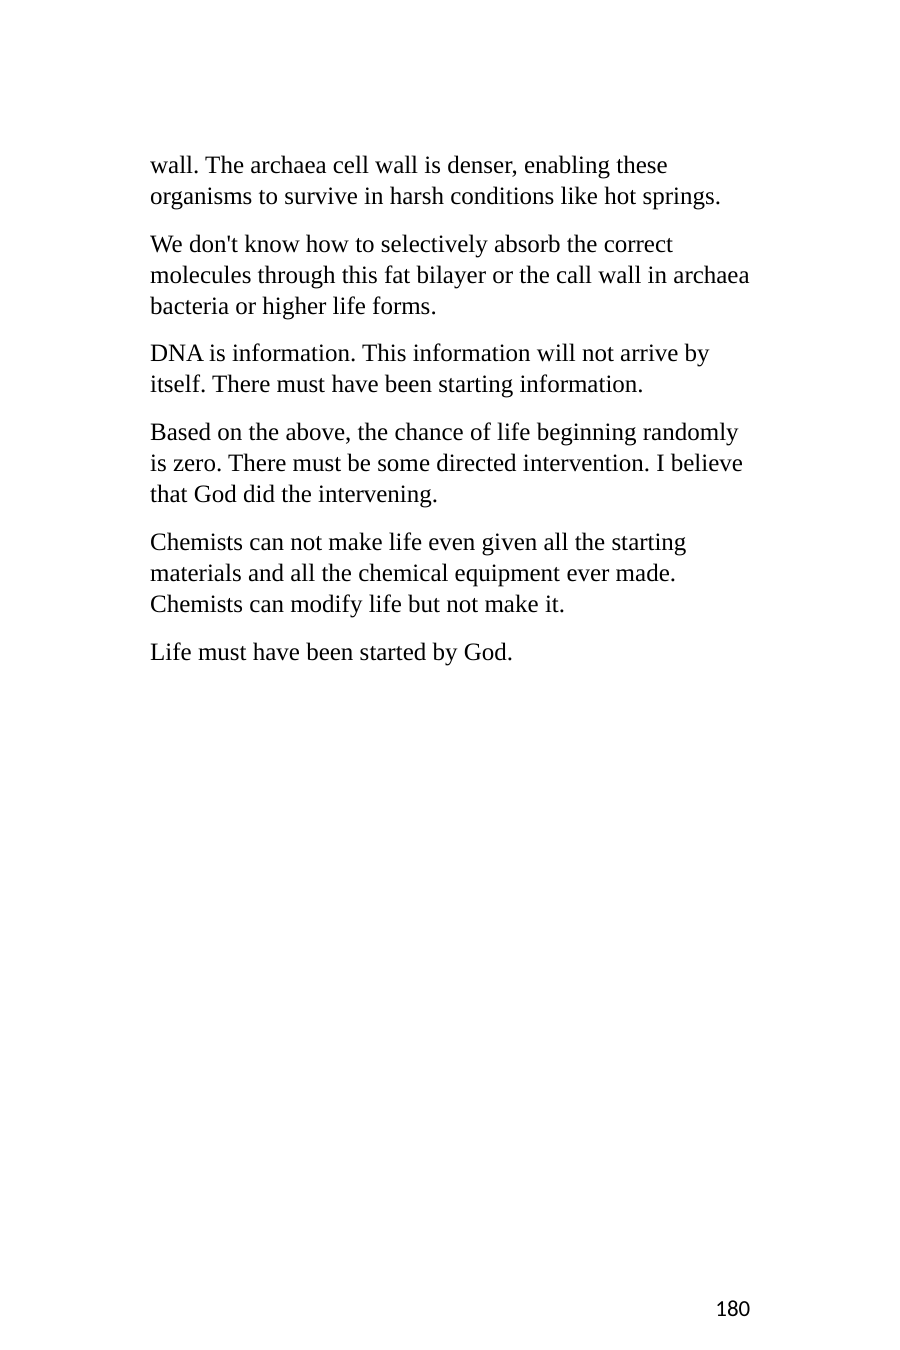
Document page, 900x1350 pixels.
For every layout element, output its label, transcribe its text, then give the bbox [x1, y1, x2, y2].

text Based on the above, the chance of life beginning randomly is zero. There must be some directed intervention. I believe that God did the intervening. [150, 417, 750, 508]
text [150, 150, 750, 210]
text We don't know how to selectively absorb the correct molecules through this fat bilayer or the call wall in archaea bacteria or higher life forms. [150, 229, 750, 319]
text Chemists can not make life even given all the starting materials and all the chemical equipment ever made. Chemists can modify life but not make it. [150, 527, 750, 618]
text Life must have been started by God. [150, 637, 750, 666]
text DNA is information. This information will not arrive by itself. There must have been starting information. [150, 338, 750, 398]
